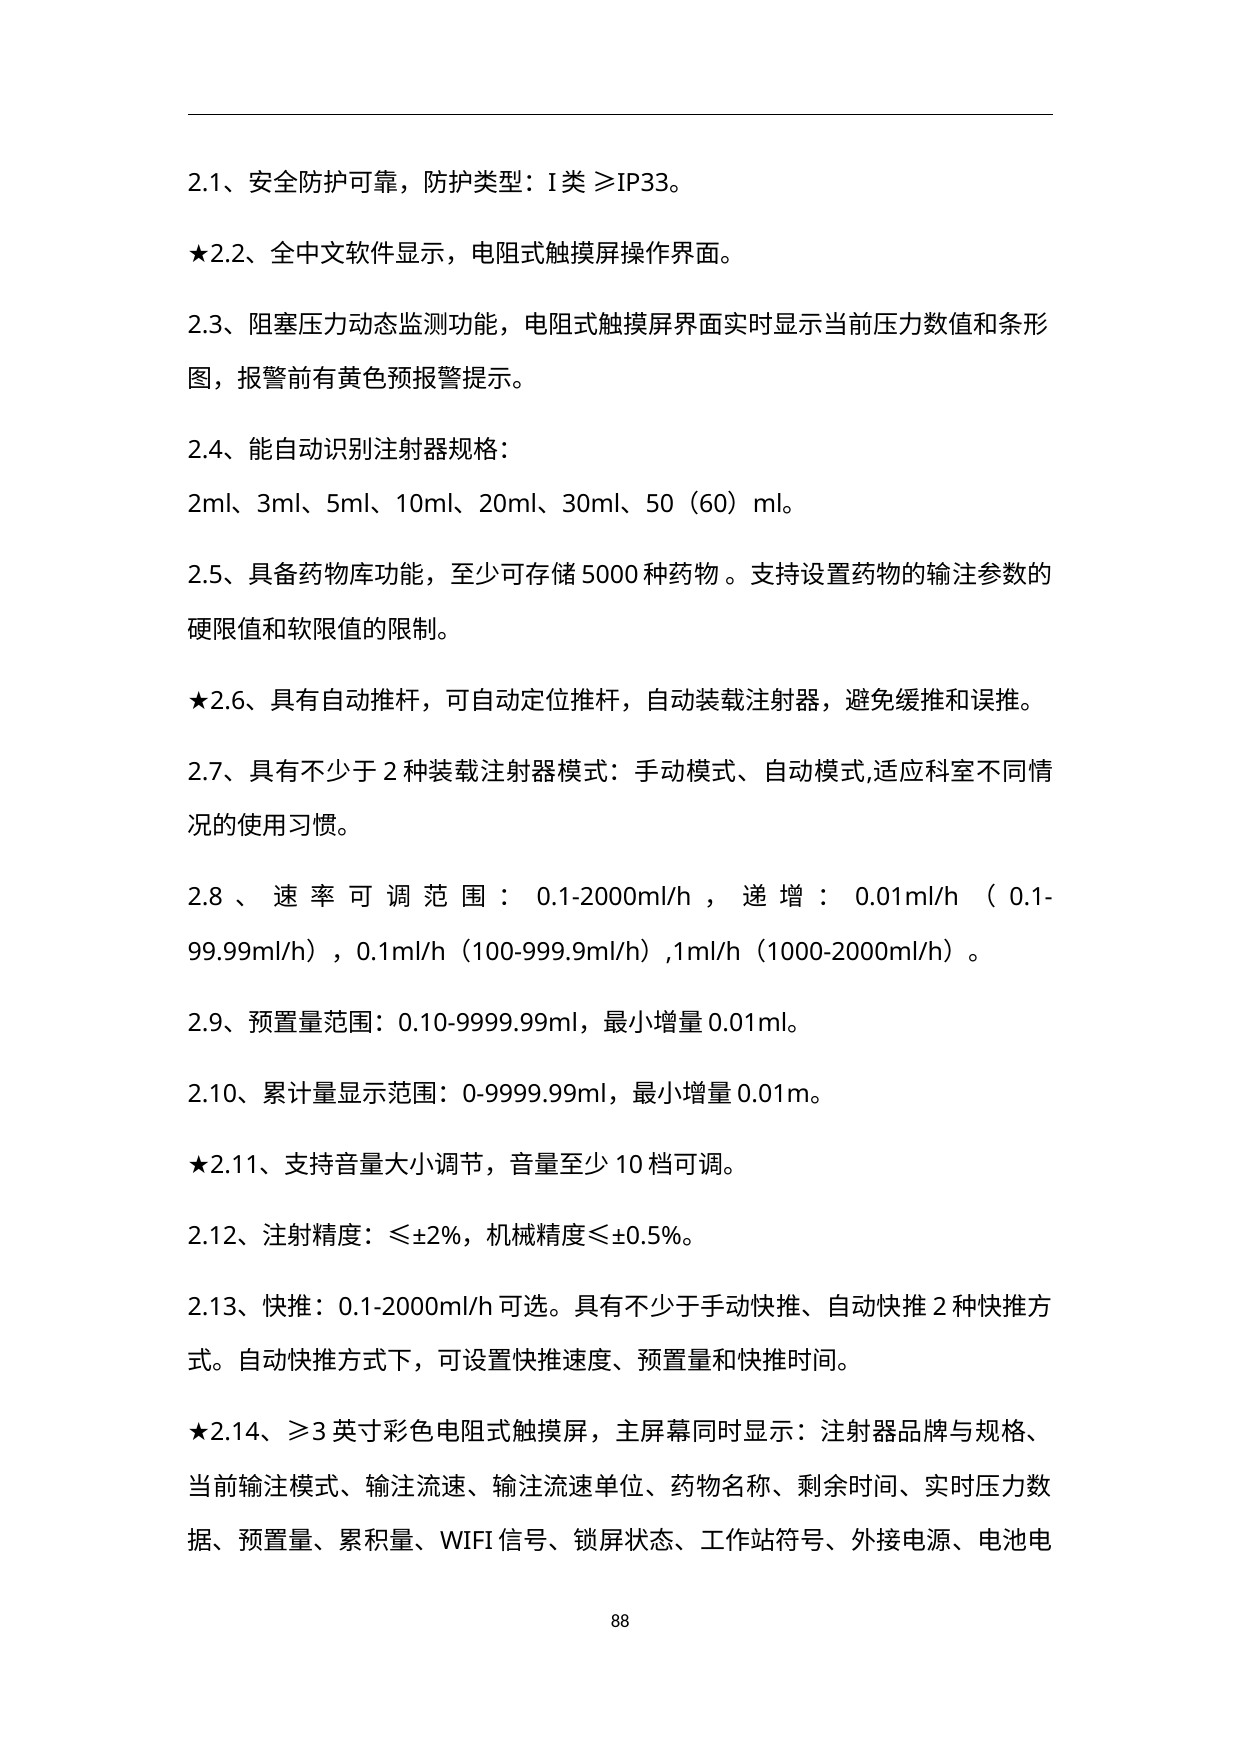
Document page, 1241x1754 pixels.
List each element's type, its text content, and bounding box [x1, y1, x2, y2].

text 2.7、具有不少于2种装载注射器模式：手动模式、自动模式,适应科室不同情况的使用习惯。 [187, 751, 1053, 842]
text 2.12、注射精度：≤±2%，机械精度≤±0.5%。 [187, 1215, 1053, 1252]
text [187, 1412, 1053, 1557]
text 2.3、阻塞压力动态监测功能，电阻式触摸屏界面实时显示当前压力数值和条形图，报警前有黄色预报警提示。 [187, 304, 1053, 395]
text ★2.2、全中文软件显示，电阻式触摸屏操作界面。 [187, 233, 1053, 269]
text ★2.11、支持音量大小调节，音量至少10档可调。 [187, 1144, 1053, 1181]
text 2.13、快推：0.1-2000ml/h可选。具有不少于手动快推、自动快推2种快推方式。自动快推方式下，可设置快推速度、预置量和快推时间。 [187, 1286, 1053, 1377]
text 2.5、具备药物库功能，至少可存储5000种药物 。支持设置药物的输注参数的硬限值和软限值的限制。 [187, 555, 1053, 646]
text 2.10、累计量显示范围：0-9999.99ml，最小增量0.01m。 [187, 1073, 1053, 1109]
text ★2.6、具有自动推杆，可自动定位推杆，自动装载注射器，避免缓推和误推。 [187, 680, 1053, 717]
text 2.9、预置量范围：0.10-9999.99ml，最小增量0.01ml。 [187, 1002, 1053, 1038]
text 2.8、速率可调范围：0.1-2000ml/h，递增：0.01ml/h（0.1-99.99ml/h），0.1ml/h（100-999.9ml/h）,1ml/h（1000-2000ml/h）。 [187, 877, 1053, 967]
text 2.1、安全防护可靠，防护类型：I类 ≥IP33。 [187, 162, 1053, 198]
text 2.4、能自动识别注射器规格：2ml、3ml、5ml、10ml、20ml、30ml、50（60）ml。 [187, 429, 1053, 520]
